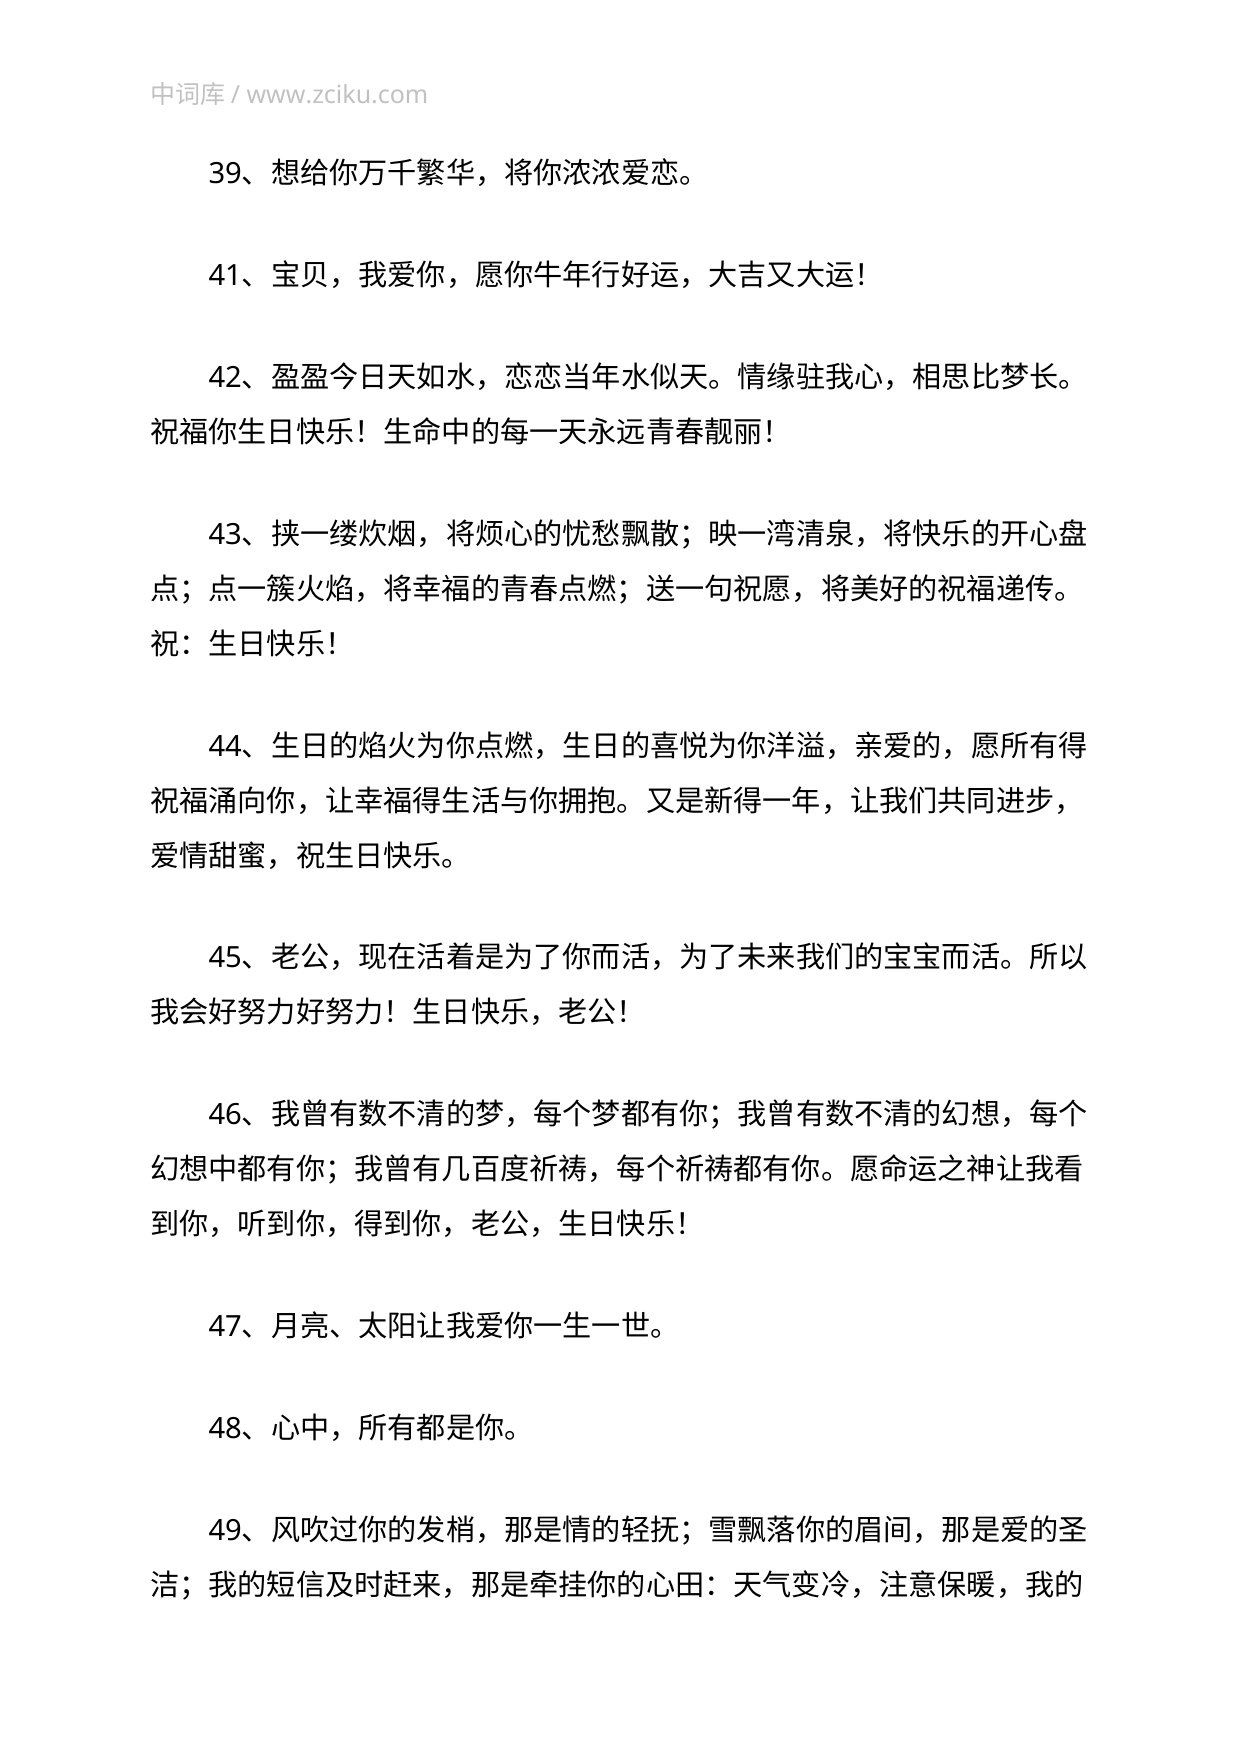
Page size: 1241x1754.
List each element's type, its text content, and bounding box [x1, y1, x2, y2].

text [150, 1506, 1090, 1604]
text 46、我曾有数不清的梦，每个梦都有你；我曾有数不清的幻想，每个幻想中都有你；我曾有几百度祈祷，每个祈祷都有你。愿命运之神让我看到你，听到你，得到你，老公，生日快乐！ [150, 1091, 1090, 1243]
text 39、想给你万千繁华，将你浓浓爱恋。 [150, 150, 1090, 192]
text 44、生日的焰火为你点燃，生日的喜悦为你洋溢，亲爱的，愿所有得祝福涌向你，让幸福得生活与你拥抱。又是新得一年，让我们共同进步，爱情甜蜜，祝生日快乐。 [150, 722, 1090, 874]
text 45、老公，现在活着是为了你而活，为了未来我们的宝宝而活。所以我会好努力好努力！生日快乐，老公！ [150, 934, 1090, 1031]
text 42、盈盈今日天如水，恋恋当年水似天。情缘驻我心，相思比梦长。祝福你生日快乐！生命中的每一天永远青春靓丽！ [150, 354, 1090, 451]
text 47、月亮、太阳让我爱你一生一世。 [150, 1302, 1090, 1345]
text 43、挟一缕炊烟，将烦心的忧愁飘散；映一湾清泉，将快乐的开心盘点；点一簇火焰，将幸福的青春点燃；送一句祝愿，将美好的祝福递传。祝：生日快乐！ [150, 511, 1090, 663]
text 41、宝贝，我爱你，愿你牛年行好运，大吉又大运！ [150, 252, 1090, 294]
text 48、心中，所有都是你。 [150, 1404, 1090, 1447]
